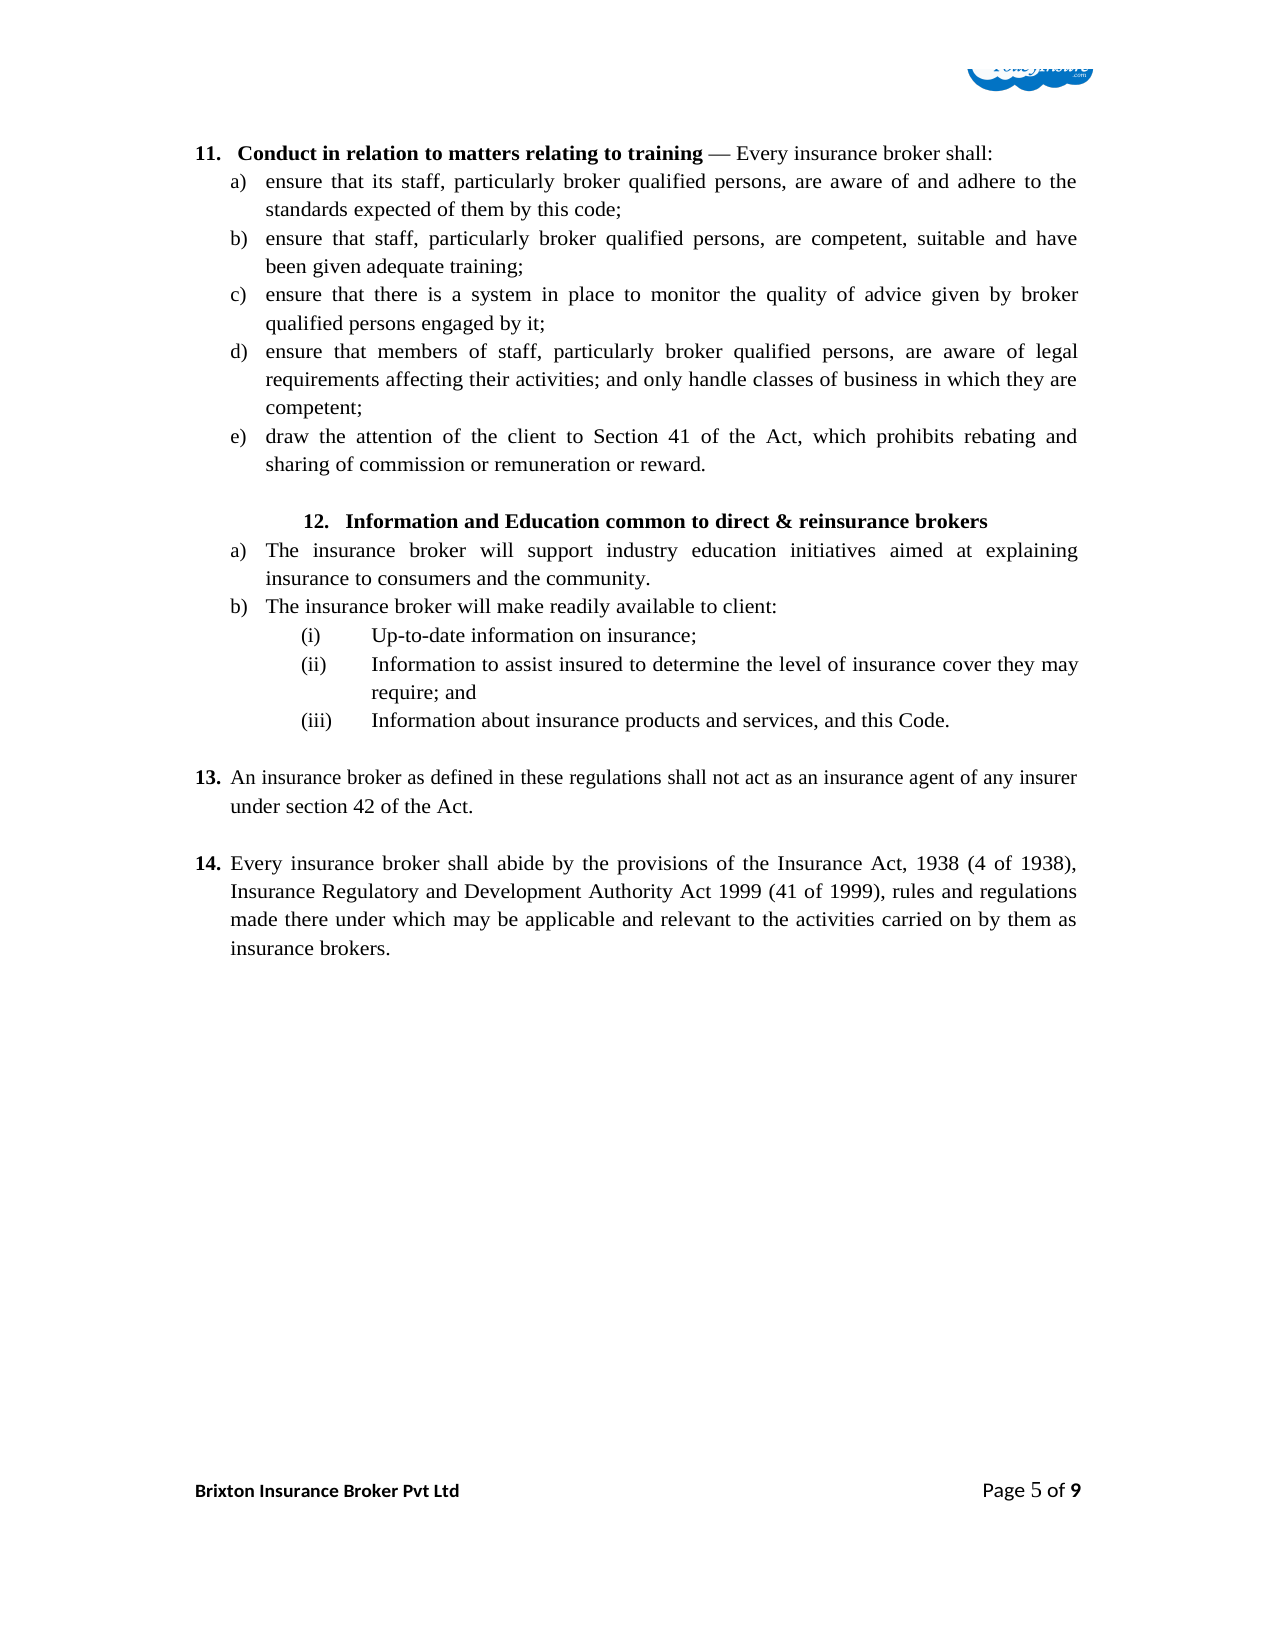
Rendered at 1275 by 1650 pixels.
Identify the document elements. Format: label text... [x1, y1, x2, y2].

list draw the attention of the client to Section 41 of the Act, which prohibits rebating and sharing of commission or remuneration or reward. [230, 424, 1078, 476]
list The insurance broker will support industry education initiatives aimed at explaining insurance to consumers and the community. [230, 538, 1078, 590]
list ensure that there is a system in place to monitor the quality of advice given by broker qualified persons engaged by it; [230, 282, 1079, 334]
list Every insurance broker shall abide by the provisions of the Insurance Act, 1938 (4 of 1938), Insurance Regulatory and Development Authority Act 1999 (41 of 1999), rules and regulations made there under which may be applicable and relevant to the activities carried on by them as insurance brokers. [195, 850, 1079, 959]
list Information about insurance products and services, and this Code. [301, 708, 1096, 732]
list Conduct in relation to matters relating to training — Every insurance broker shall: [195, 140, 1096, 164]
list ensure that members of staff, particularly broker qualified persons, are aware of legal requirements affecting their activities; and only handle classes of business in which they are competent; [230, 339, 1078, 419]
list Information to assist insured to determine the level of insurance cover they may require; and [301, 652, 1079, 704]
subtitle Information and Education common to direct & reinsurance brokers [195, 509, 1096, 533]
list The insurance broker will make readily available to client: [230, 594, 1096, 618]
list ensure that its staff, particularly broker qualified persons, are aware of and adhere to the standards expected of them by this code; [230, 169, 1079, 221]
list Up-to-date information on insurance; [301, 623, 1096, 647]
picture [964, 69, 1096, 118]
list An insurance broker as defined in these regulations shall not act as an insurance agent of any insurer under section 42 of the Act. [195, 765, 1078, 818]
list ensure that staff, particularly broker qualified persons, are competent, suitable and have been given adequate training; [230, 226, 1078, 278]
